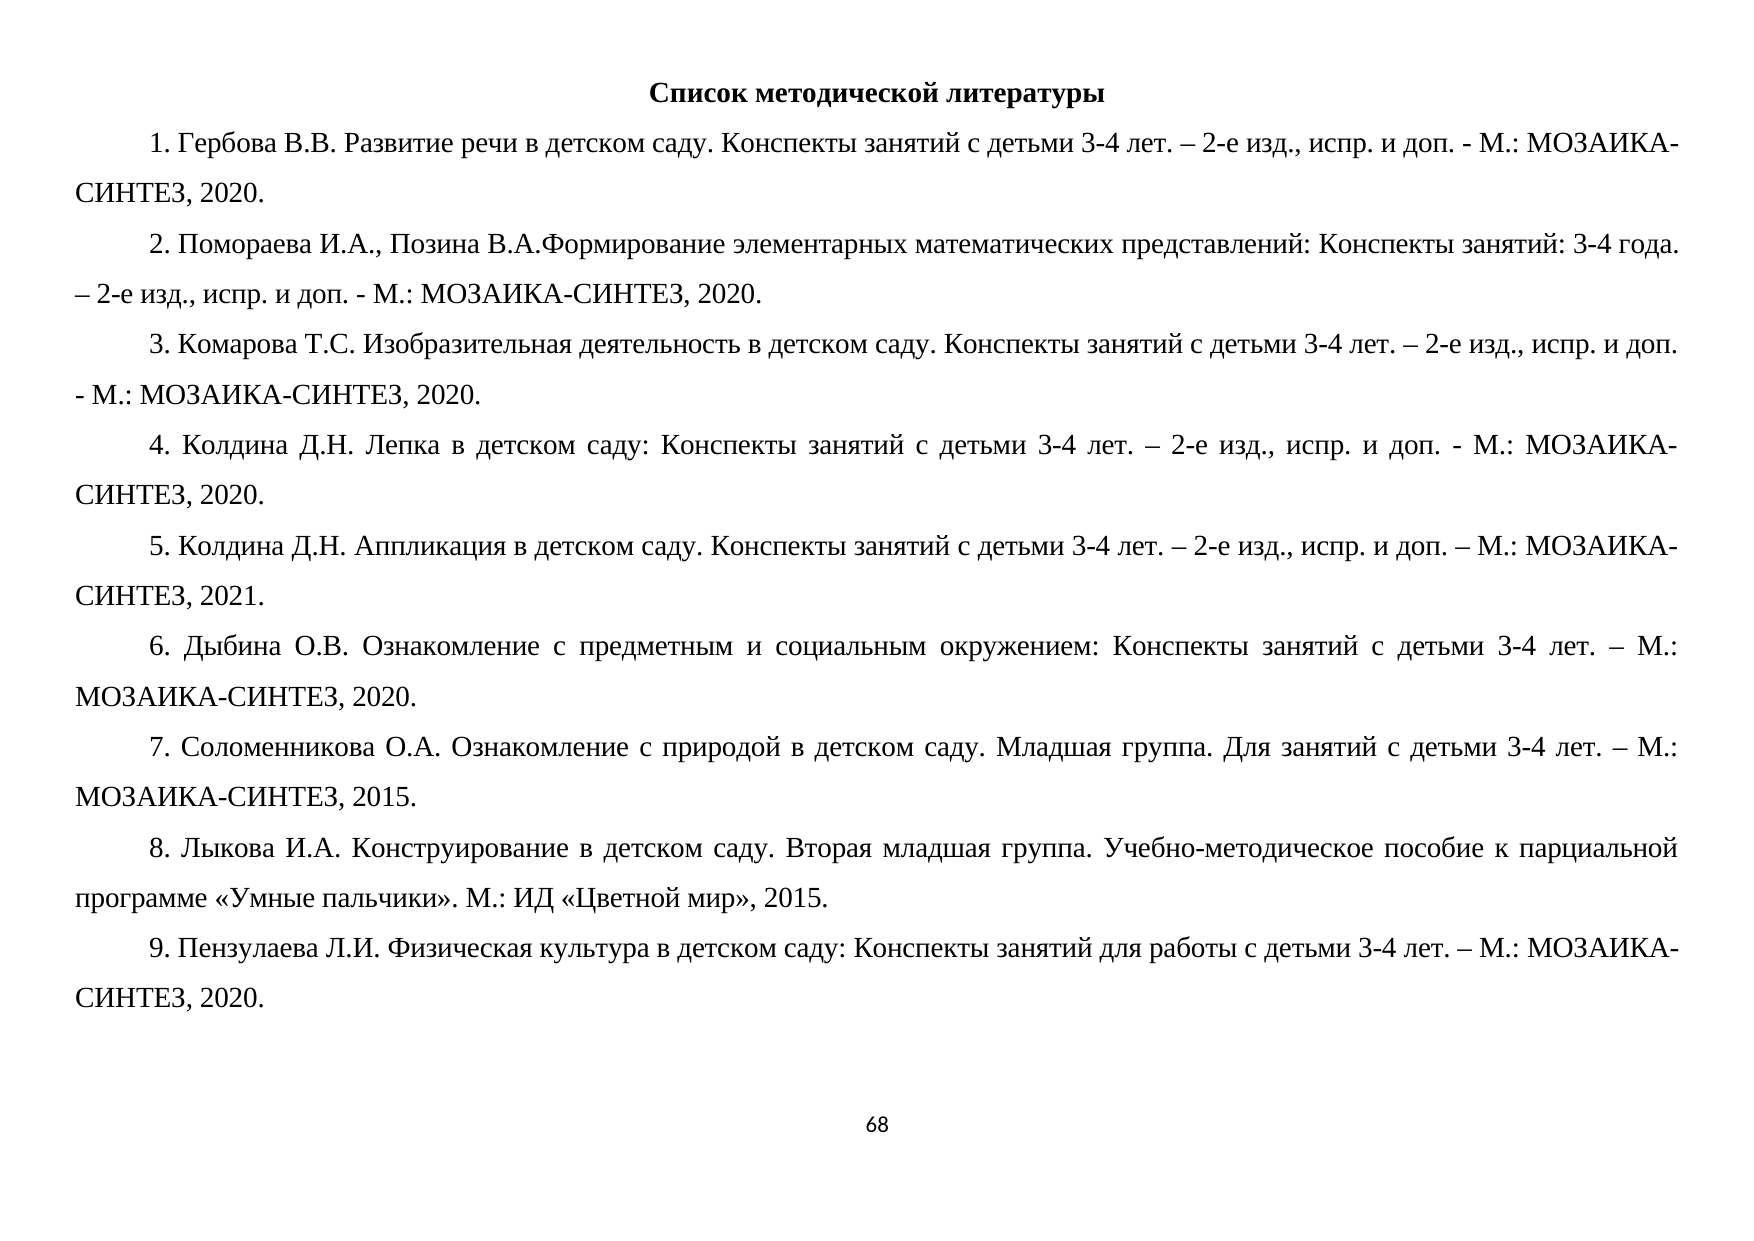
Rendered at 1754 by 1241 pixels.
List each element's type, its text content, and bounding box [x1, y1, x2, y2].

text 4. Колдина Д.Н. Лепка в детском саду: Конспекты занятий с детьми 3-4 лет. – 2-е изд., испр. и доп. - М.: МОЗАИКА-СИНТЕЗ, 2020. [75, 427, 1679, 511]
text 6. Дыбина О.В. Ознакомление с предметным и социальным окружением: Конспекты занятий с детьми 3-4 лет. – М.: МОЗАИКА-СИНТЕЗ, 2020. [75, 628, 1679, 712]
text 2. Помораева И.А., Позина В.А.Формирование элементарных математических представлений: Конспекты занятий: 3-4 года. – 2-е изд., испр. и доп. - М.: МОЗАИКА-СИНТЕЗ, 2020. [75, 226, 1679, 310]
text 7. Соломенникова О.А. Ознакомление с природой в детском саду. Младшая группа. Для занятий с детьми 3-4 лет. – М.: МОЗАИКА-СИНТЕЗ, 2015. [75, 729, 1679, 813]
text 1. Гербова В.В. Развитие речи в детском саду. Конспекты занятий с детьми 3-4 лет. – 2-е изд., испр. и доп. - М.: МОЗАИКА-СИНТЕЗ, 2020. [75, 125, 1679, 209]
text 3. Комарова Т.С. Изобразительная деятельность в детском саду. Конспекты занятий с детьми 3-4 лет. – 2-е изд., испр. и доп. - М.: МОЗАИКА-СИНТЕЗ, 2020. [75, 327, 1679, 410]
text 8. Лыкова И.А. Конструирование в детском саду. Вторая младшая группа. Учебно-методическое пособие к парциальной программе «Умные пальчики». М.: ИД «Цветной мир», 2015. [75, 830, 1679, 913]
text 9. Пензулаева Л.И. Физическая культура в детском саду: Конспекты занятий для работы с детьми 3-4 лет. – М.: МОЗАИКА-СИНТЕЗ, 2020. [75, 930, 1679, 1014]
text 5. Колдина Д.Н. Аппликация в детском саду. Конспекты занятий с детьми 3-4 лет. – 2-е изд., испр. и доп. – М.: МОЗАИКА-СИНТЕЗ, 2021. [75, 528, 1679, 612]
text Список методической литературы [75, 75, 1679, 108]
